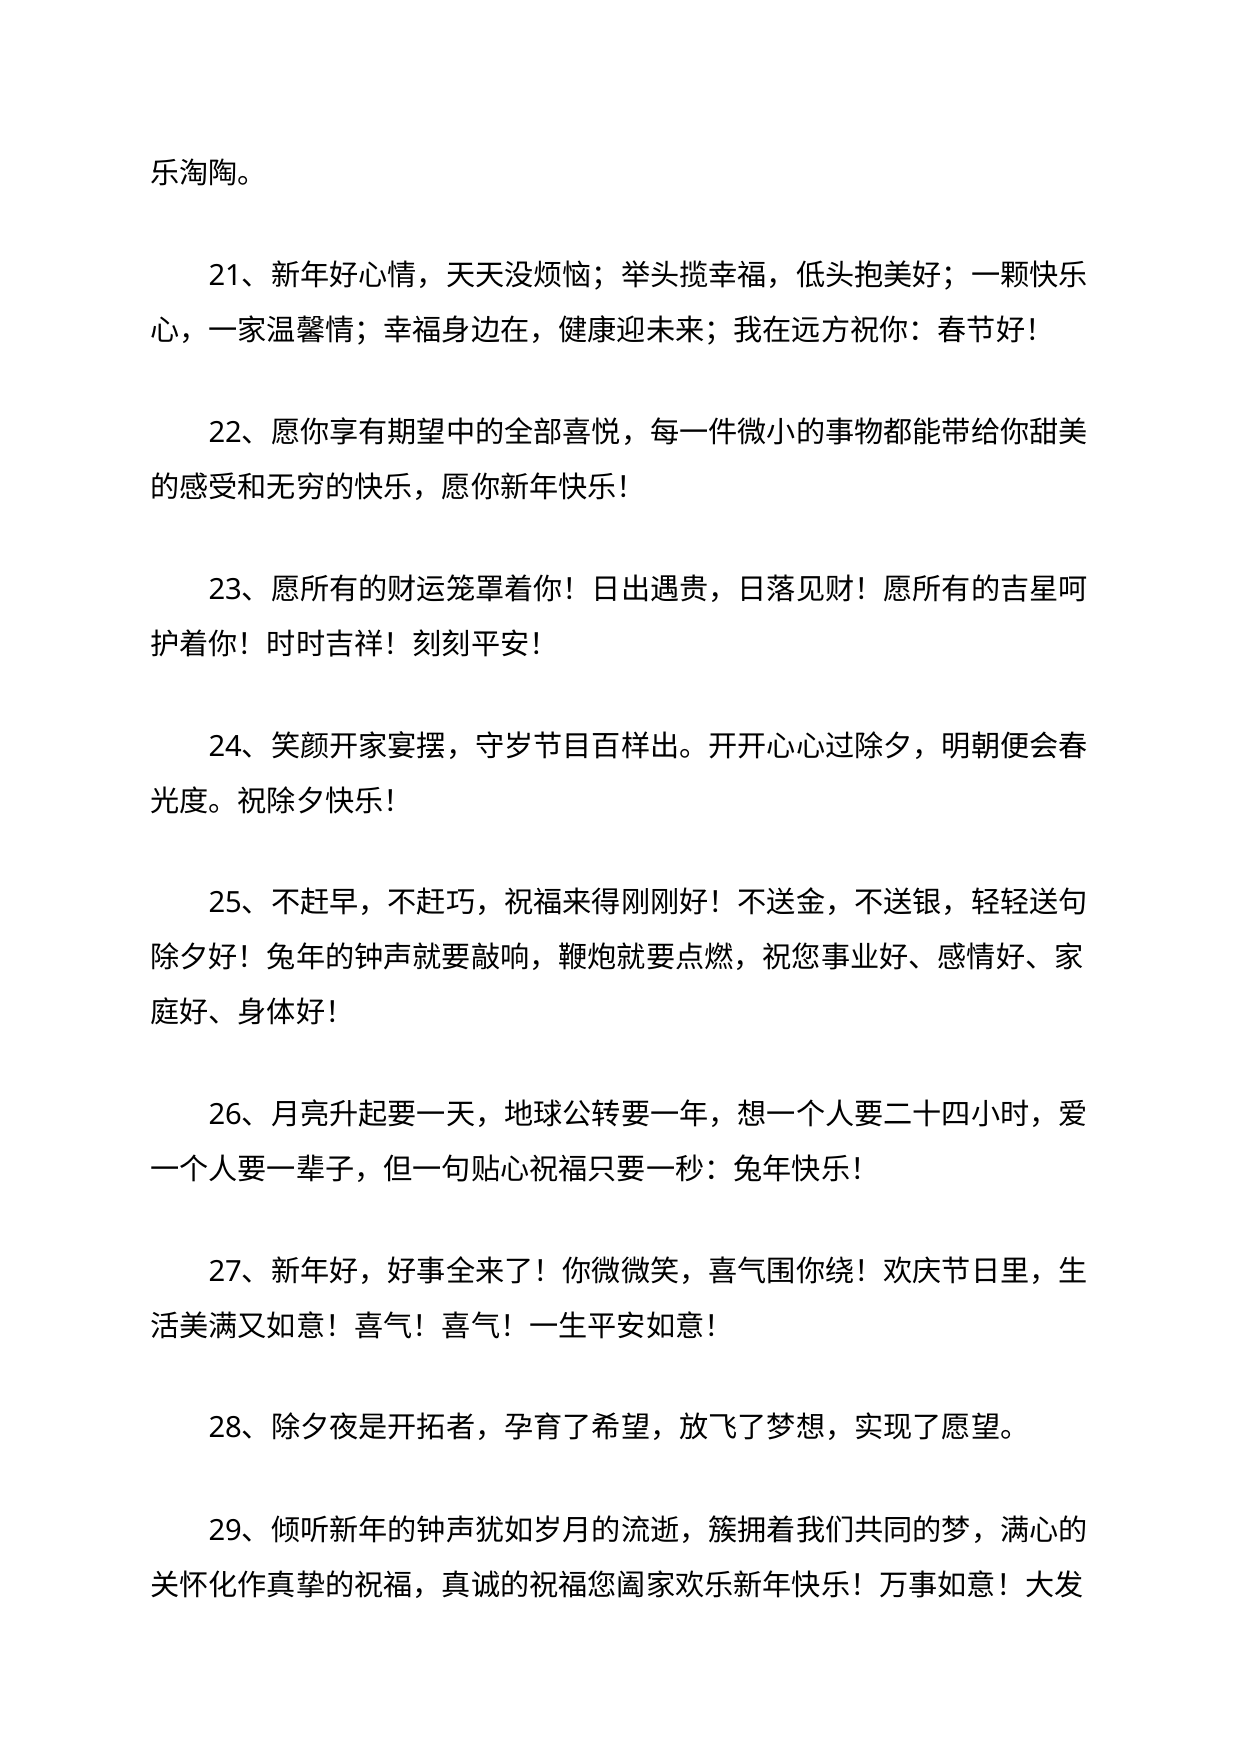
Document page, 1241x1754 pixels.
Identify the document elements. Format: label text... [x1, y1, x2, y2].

text 24、笑颜开家宴摆，守岁节目百样出。开开心心过除夕，明朝便会春光度。祝除夕快乐！ [150, 722, 1090, 819]
text 27、新年好，好事全来了！你微微笑，喜气围你绕！欢庆节日里，生活美满又如意！喜气！喜气！一生平安如意！ [150, 1247, 1090, 1344]
text 21、新年好心情，天天没烦恼；举头揽幸福，低头抱美好；一颗快乐心，一家温馨情；幸福身边在，健康迎未来；我在远方祝你：春节好！ [150, 252, 1090, 349]
text 26、月亮升起要一天，地球公转要一年，想一个人要二十四小时，爱一个人要一辈子，但一句贴心祝福只要一秒：兔年快乐！ [150, 1091, 1090, 1188]
text 23、愿所有的财运笼罩着你！日出遇贵，日落见财！愿所有的吉星呵护着你！时时吉祥！刻刻平安！ [150, 565, 1090, 663]
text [150, 150, 1090, 192]
text 25、不赶早，不赶巧，祝福来得刚刚好！不送金，不送银，轻轻送句除夕好！兔年的钟声就要敲响，鞭炮就要点燃，祝您事业好、感情好、家庭好、身体好！ [150, 879, 1090, 1031]
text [150, 1506, 1090, 1603]
text 28、除夕夜是开拓者，孕育了希望，放飞了梦想，实现了愿望。 [150, 1404, 1090, 1446]
text 22、愿你享有期望中的全部喜悦，每一件微小的事物都能带给你甜美的感受和无穷的快乐，愿你新年快乐！ [150, 408, 1090, 506]
